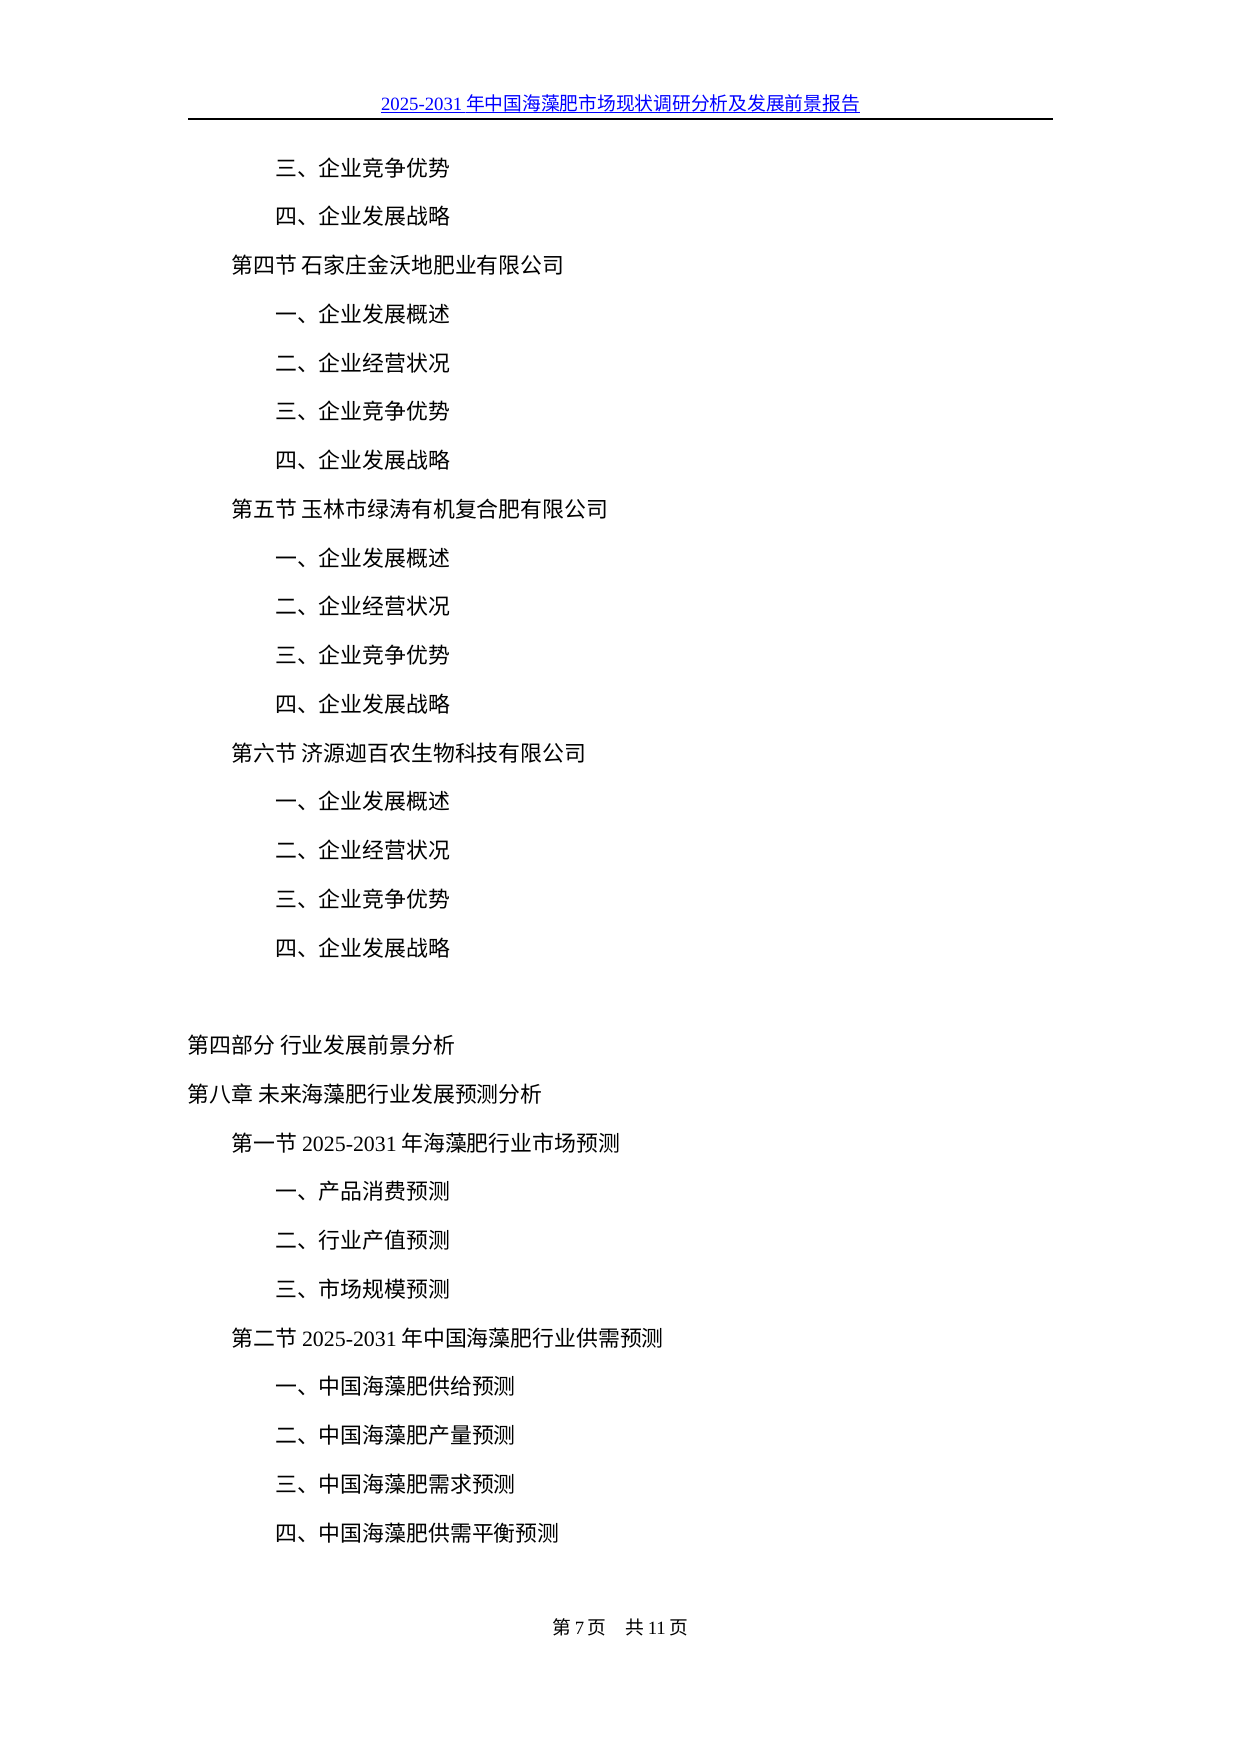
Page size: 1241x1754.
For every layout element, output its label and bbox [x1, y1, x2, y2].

text [187, 150, 1053, 1548]
